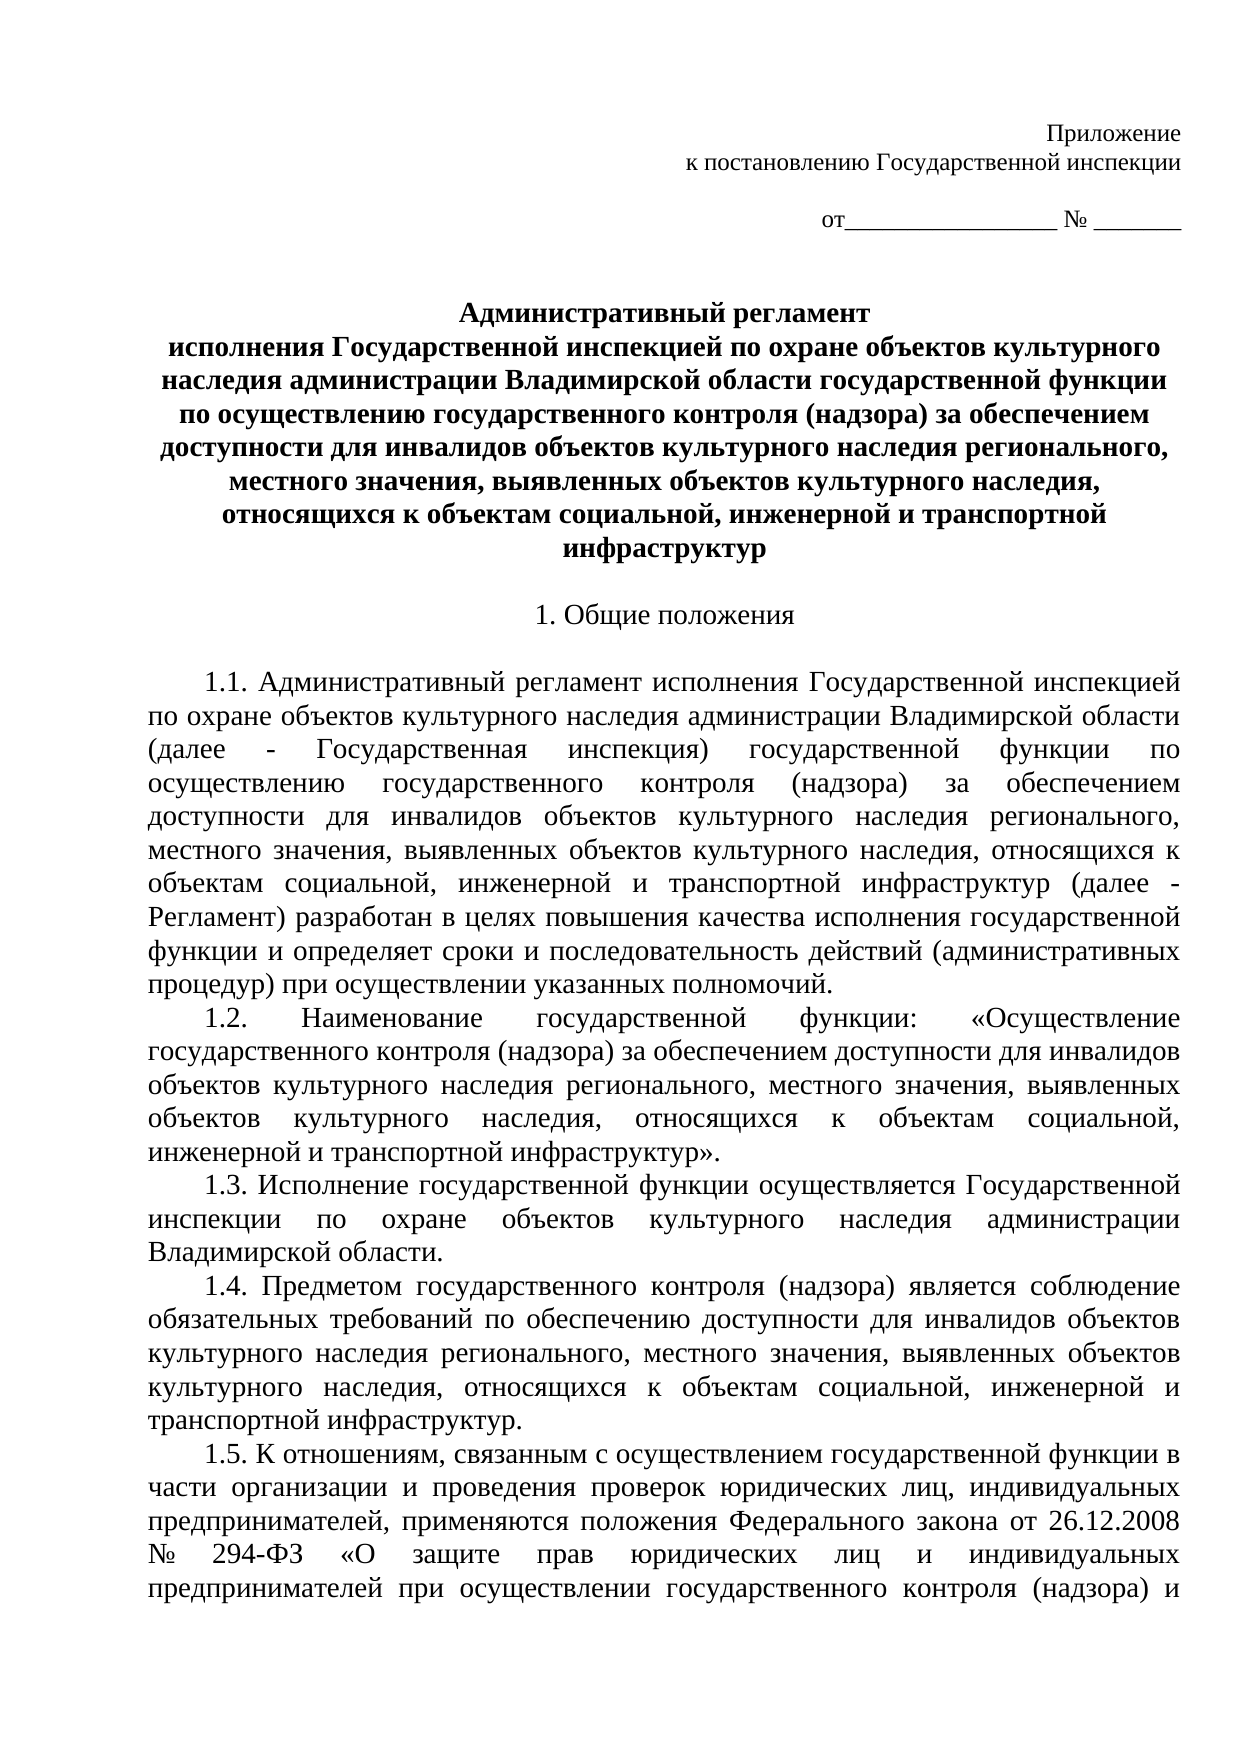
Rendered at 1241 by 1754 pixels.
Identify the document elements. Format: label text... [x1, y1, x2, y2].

title Административный регламент [148, 295, 1181, 329]
text 1.3. Исполнение государственной функции осуществляется Государственной инспекции по охране объектов культурного наследия администрации Владимирской области. [148, 1167, 1181, 1268]
text 1. Общие положения [148, 597, 1181, 631]
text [148, 1436, 1181, 1603]
text к постановлению Государственной инспекции [148, 147, 1181, 176]
text 1.1. Административный регламент исполнения Государственной инспекцией по охране объектов культурного наследия администрации Владимирской области (далее - Государственная инспекция) государственной функции по осуществлению государственного контроля (надзора) за обеспечением доступности для инвалидов объектов культурного наследия регионального, местного значения, выявленных объектов культурного наследия, относящихся к объектам социальной, инженерной и транспортной инфраструктур (далее - Регламент) разработан в целях повышения качества исполнения государственной функции и определяет сроки и последовательность действий (административных процедур) при осуществлении указанных полномочий. [148, 664, 1181, 1000]
text Приложение [148, 118, 1181, 147]
text от_________________ № _______ [148, 204, 1181, 233]
text 1.4. Предметом государственного контроля (надзора) является соблюдение обязательных требований по обеспечению доступности для инвалидов объектов культурного наследия регионального, местного значения, выявленных объектов культурного наследия, относящихся к объектам социальной, инженерной и транспортной инфраструктур. [148, 1268, 1181, 1436]
text 1.2. Наименование государственной функции: «Осуществление государственного контроля (надзора) за обеспечением доступности для инвалидов объектов культурного наследия регионального, местного значения, выявленных объектов культурного наследия, относящихся к объектам социальной, инженерной и транспортной инфраструктур». [148, 1000, 1181, 1167]
title исполнения Государственной инспекцией по охране объектов культурного наследия администрации Владимирской области государственной функции по осуществлению государственного контроля (надзора) за обеспечением доступности для инвалидов объектов культурного наследия регионального, местного значения, выявленных объектов культурного наследия, относящихся к объектам социальной, инженерной и транспортной инфраструктур [148, 329, 1181, 564]
